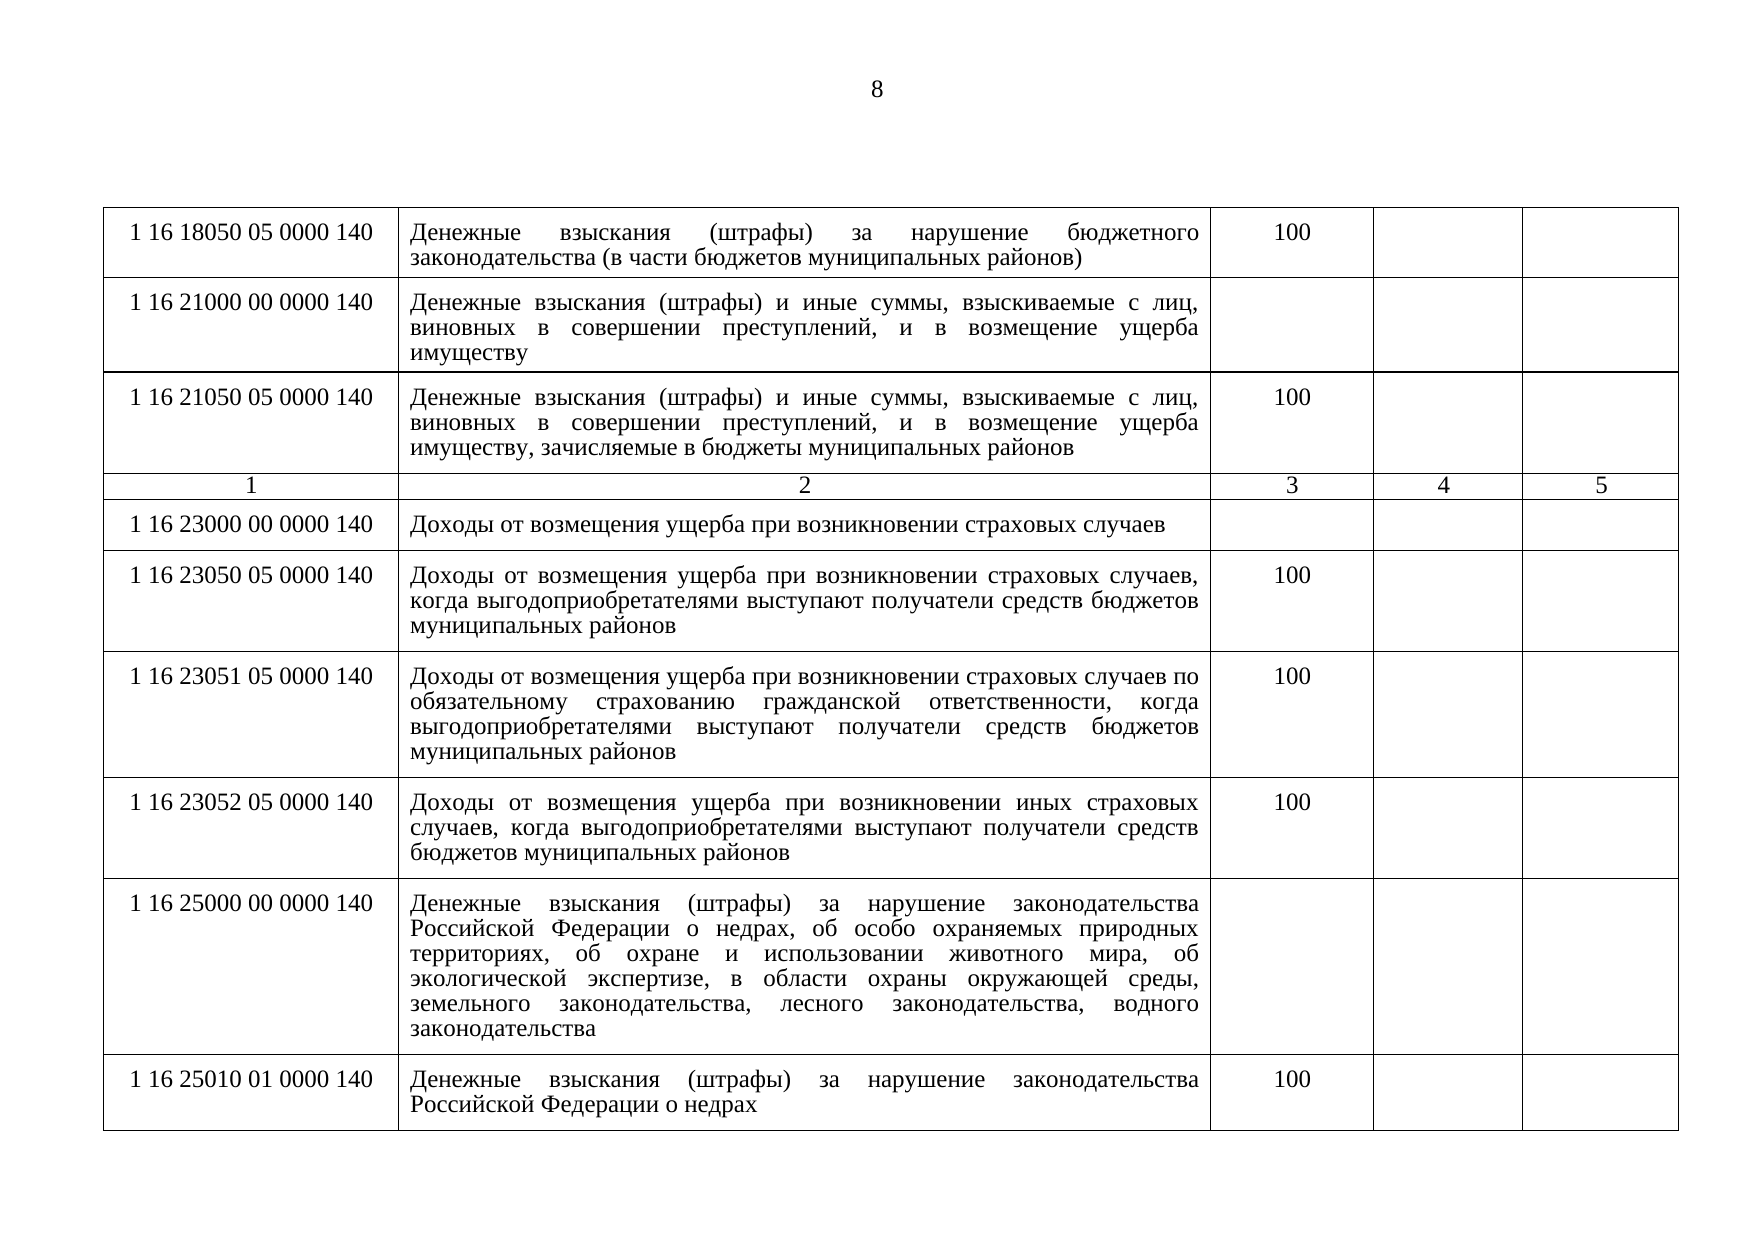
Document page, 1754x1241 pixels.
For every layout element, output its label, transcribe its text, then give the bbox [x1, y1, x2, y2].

table_cell 100 [1211, 551, 1373, 651]
table_cell 1 16 21050 05 0000 140 [104, 373, 398, 472]
table_cell 100 [1211, 1055, 1373, 1130]
table_cell [1523, 778, 1678, 878]
table_cell 1 16 23000 00 0000 140 [104, 500, 398, 549]
table_cell 1 16 21000 00 0000 140 [104, 278, 398, 371]
table_cell [1374, 278, 1522, 371]
table_cell 1 16 23051 05 0000 140 [104, 652, 398, 777]
table_cell [1374, 1055, 1522, 1130]
table_cell [1523, 208, 1678, 277]
table_cell [1374, 778, 1522, 878]
table_cell Доходы от возмещения ущерба при возникновении страховых случаев по обязательному страхованию гражданской ответственности, когда выгодоприобретателями выступают получатели средств бюджетов муниципальных районов [399, 652, 1210, 777]
table_cell [1211, 879, 1373, 1054]
table_cell 100 [1211, 373, 1373, 472]
table_cell [1374, 879, 1522, 1054]
table_cell Доходы от возмещения ущерба при возникновении иных страховых случаев, когда выгодоприобретателями выступают получатели средств бюджетов муниципальных районов [399, 778, 1210, 878]
table_cell 4 [1374, 474, 1522, 498]
table_cell Денежные взыскания (штрафы) и иные суммы, взыскиваемые с лиц, виновных в совершении преступлений, и в возмещение ущерба имуществу [399, 278, 1210, 371]
table_cell [1211, 500, 1373, 549]
table_cell Денежные взыскания (штрафы) за нарушение законодательства Российской Федерации о недрах [399, 1055, 1210, 1130]
table_cell 5 [1523, 474, 1678, 498]
table_cell 1 16 25010 01 0000 140 [104, 1055, 398, 1130]
table_cell Денежные взыскания (штрафы) за нарушение бюджетного законодательства (в части бюджетов муниципальных районов) [399, 208, 1210, 277]
table_cell [1523, 373, 1678, 472]
table_cell 1 16 25000 00 0000 140 [104, 879, 398, 1054]
table_cell [1374, 652, 1522, 777]
table_cell [1523, 278, 1678, 371]
table_cell [1374, 208, 1522, 277]
table_cell [1374, 500, 1522, 549]
table_cell [1523, 1055, 1678, 1130]
table_cell Доходы от возмещения ущерба при возникновении страховых случаев, когда выгодоприобретателями выступают получатели средств бюджетов муниципальных районов [399, 551, 1210, 651]
table_cell 1 16 18050 05 0000 140 [104, 208, 398, 277]
table_cell 100 [1211, 652, 1373, 777]
table_cell Денежные взыскания (штрафы) и иные суммы, взыскиваемые с лиц, виновных в совершении преступлений, и в возмещение ущерба имуществу, зачисляемые в бюджеты муниципальных районов [399, 373, 1210, 472]
table_cell 100 [1211, 778, 1373, 878]
table_cell 100 [1211, 208, 1373, 277]
table_cell [1523, 551, 1678, 651]
table_cell [1523, 879, 1678, 1054]
table_cell 3 [1211, 474, 1373, 498]
table_cell 1 16 23050 05 0000 140 [104, 551, 398, 651]
table_cell 2 [399, 474, 1210, 498]
table_cell Денежные взыскания (штрафы) за нарушение законодательства Российской Федерации о недрах, об особо охраняемых природных территориях, об охране и использовании животного мира, об экологической экспертизе, в области охраны окружающей среды, земельного законодательства, лесного законодательства, водного законодательства [399, 879, 1210, 1054]
table_cell Доходы от возмещения ущерба при возникновении страховых случаев [399, 500, 1210, 549]
table_cell [1374, 373, 1522, 472]
table_cell [1523, 500, 1678, 549]
table_cell [1374, 551, 1522, 651]
table_cell 1 [104, 474, 398, 498]
table_cell 1 16 23052 05 0000 140 [104, 778, 398, 878]
table_cell [1211, 278, 1373, 371]
table_cell [1523, 652, 1678, 777]
